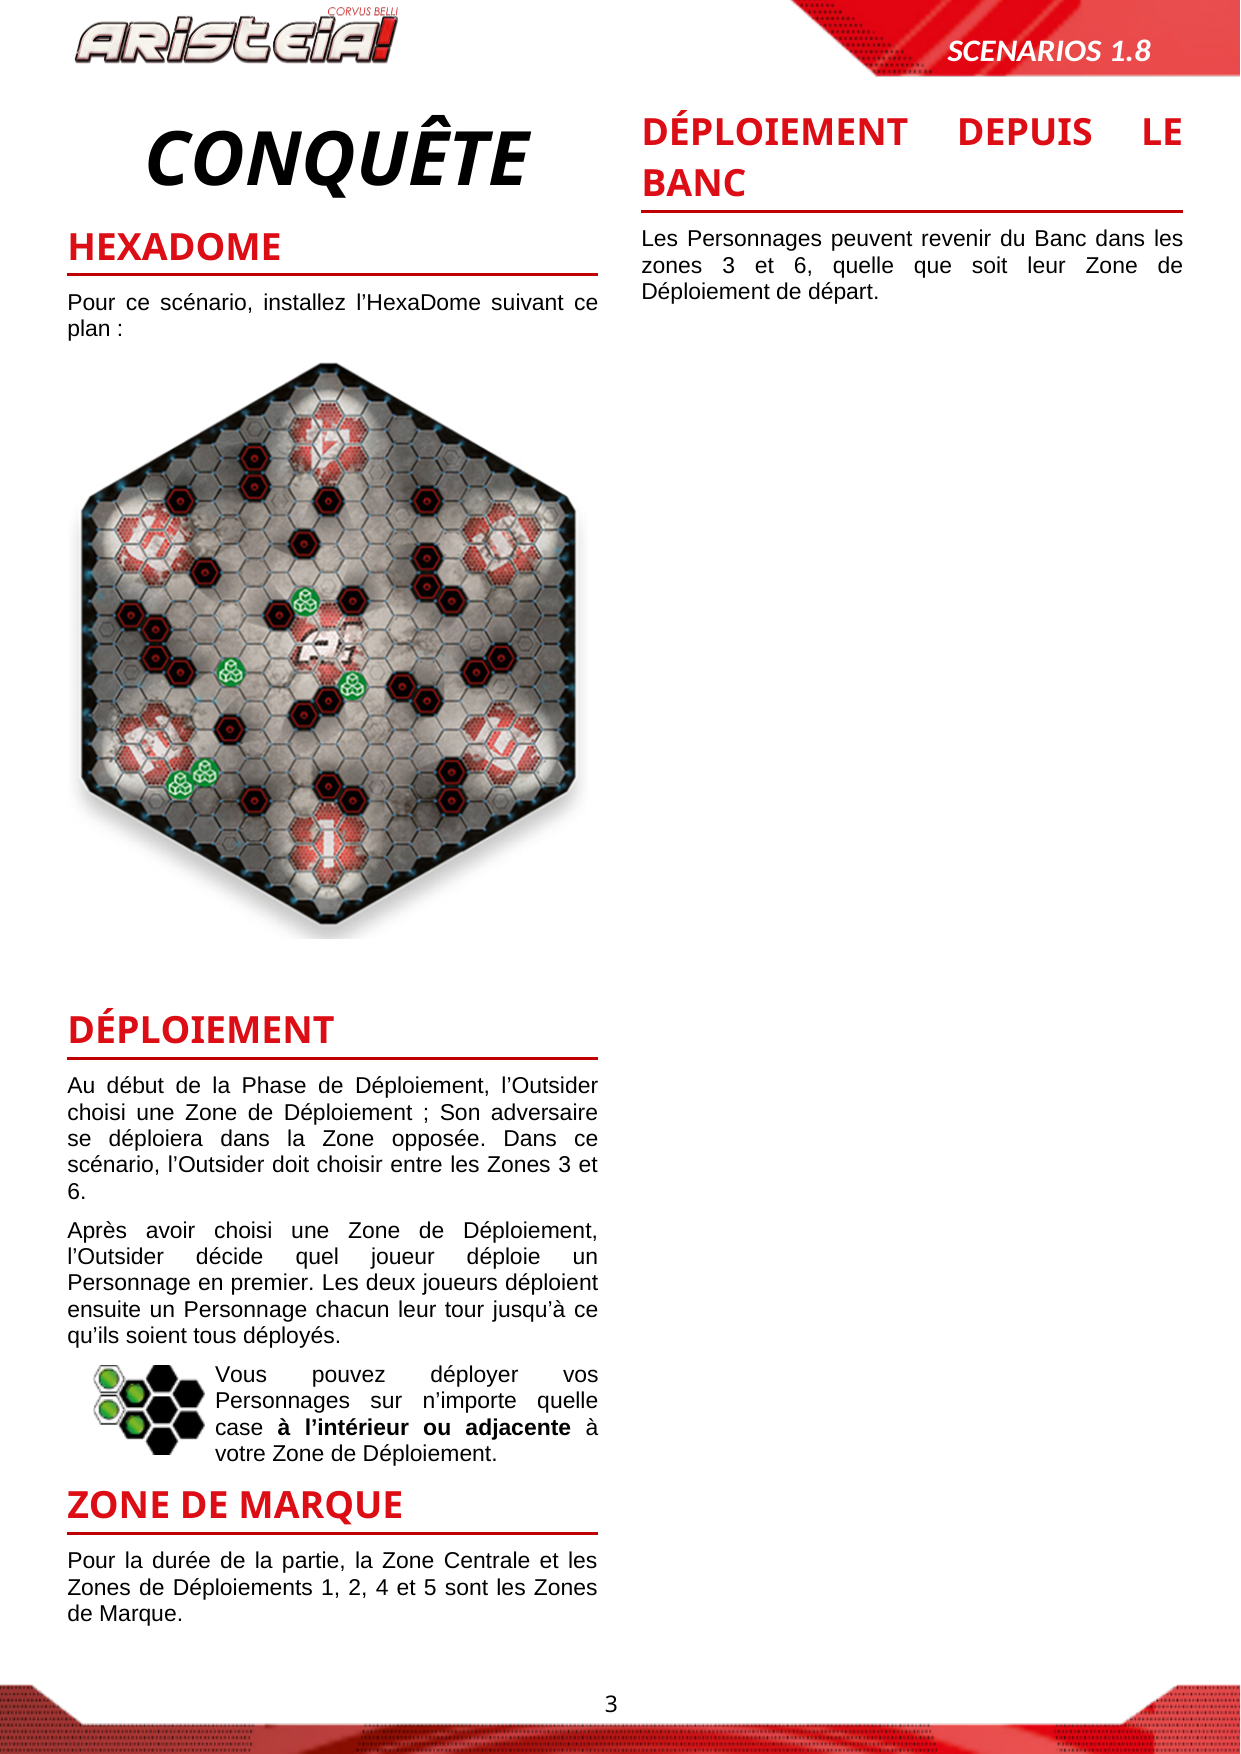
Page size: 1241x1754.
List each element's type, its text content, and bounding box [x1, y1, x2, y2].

text Vous pouvez déployer vos Personnages sur n’importe quelle case à l’intérieur ou adjacente à votre Zone de Déploiement. [215, 1361, 598, 1466]
subtitle DÉPLOIEMENT DEPUIS LE BANC [641, 106, 1183, 210]
text Après avoir choisi une Zone de Déploiement, l’Outsider décide quel joueur déploie un Personnage en premier. Les deux joueurs déploient ensuite un Personnage chacun leur tour jusqu’à ce qu’ils soient tous déployés. [67, 1217, 598, 1348]
subtitle ZONE DE MARQUE [67, 1479, 598, 1532]
picture [93, 1365, 205, 1455]
text Pour ce scénario, installez l’HexaDome suivant ce plan : [67, 289, 598, 342]
text Pour la durée de la partie, la Zone Centrale et les Zones de Déploiements 1, 2, 4 et 5 sont les Zones de Marque. [67, 1547, 598, 1627]
picture [0, 1684, 1241, 1754]
picture [773, 0, 1240, 86]
picture [68, 350, 588, 939]
picture [54, 0, 418, 75]
subtitle HEXADOME [67, 220, 598, 273]
subtitle DÉPLOIEMENT [67, 1003, 598, 1057]
subtitle CONQUÊTE [75, 106, 607, 208]
text Les Personnages peuvent revenir du Banc dans les zones 3 et 6, quelle que soit leur Zone de Déploiement de départ. [641, 225, 1183, 304]
text Au début de la Phase de Déploiement, l’Outsider choisi une Zone de Déploiement ; Son adversaire se déploiera dans la Zone opposée. Dans ce scénario, l’Outsider doit choisir entre les Zones 3 et 6. [67, 1072, 598, 1204]
